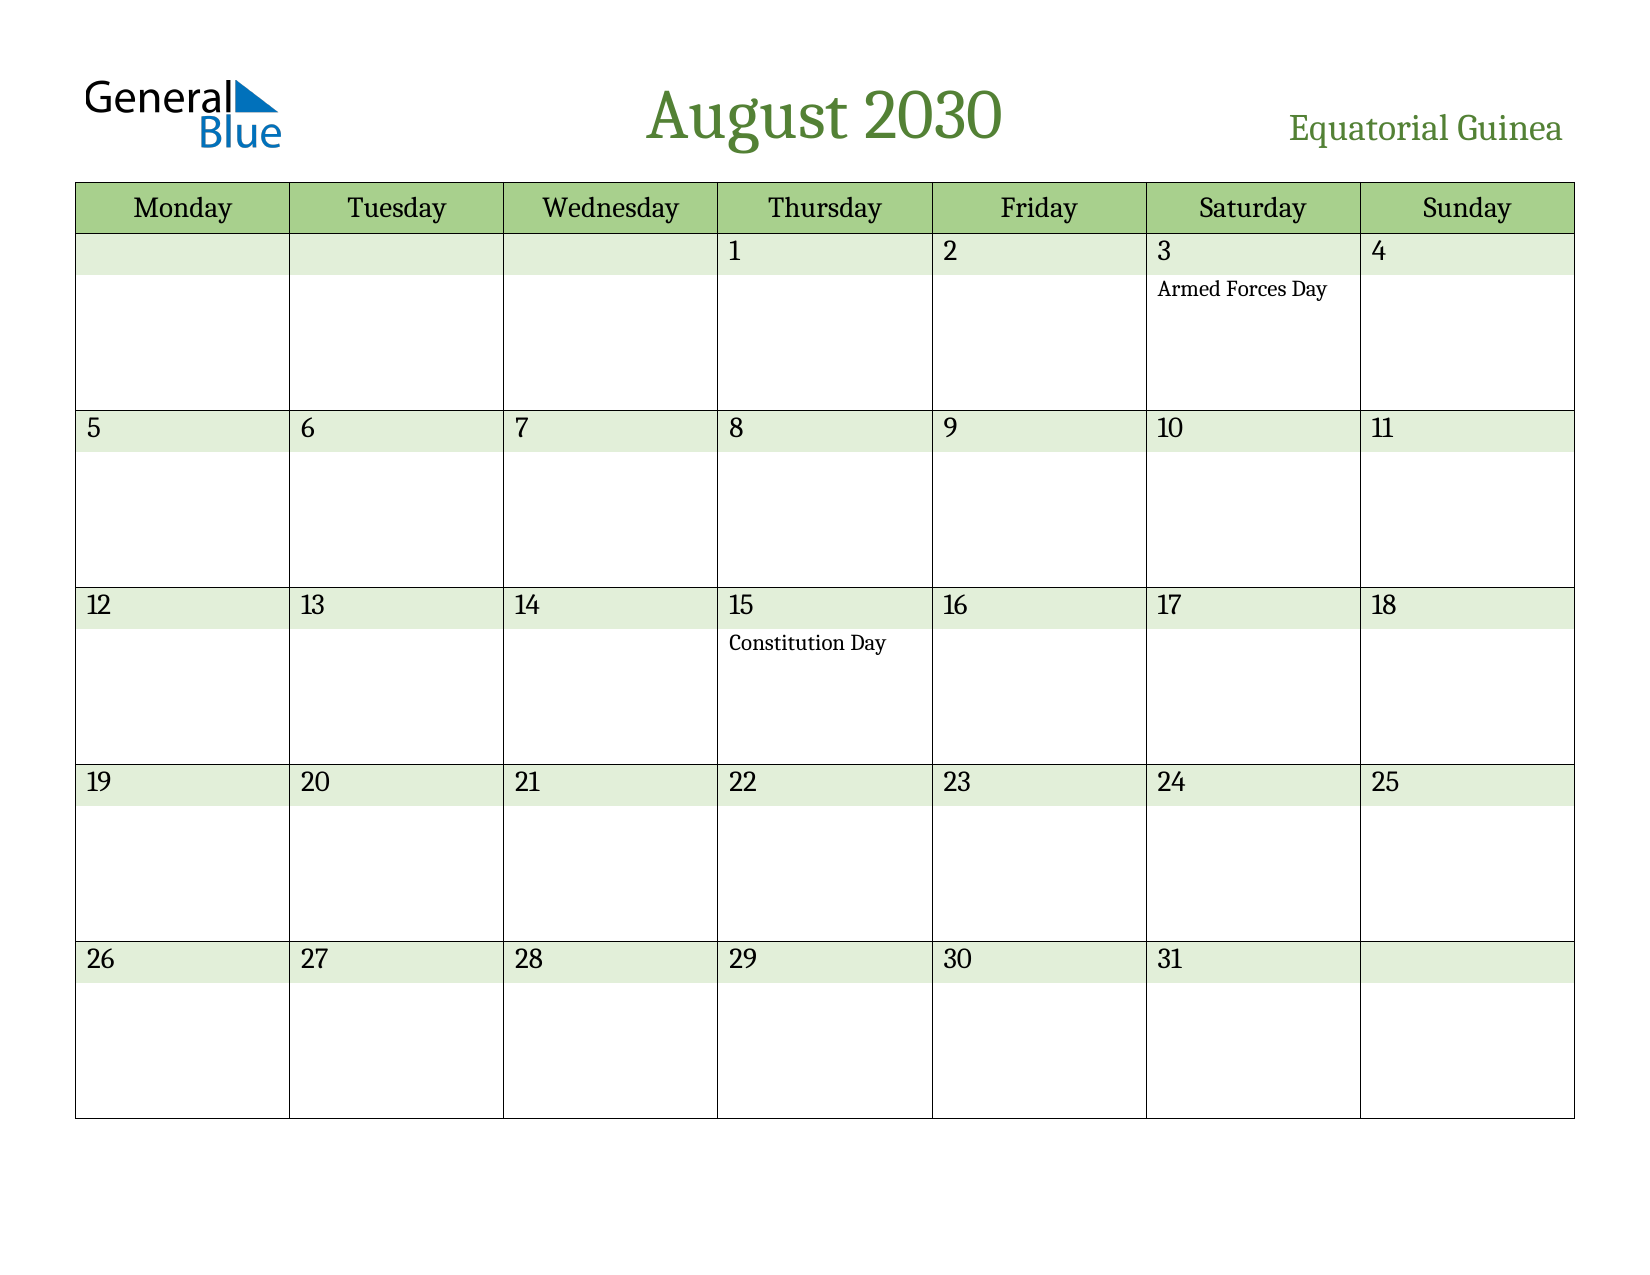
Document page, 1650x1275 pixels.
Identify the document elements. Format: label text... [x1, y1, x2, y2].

table_cell 4 [1361, 234, 1574, 275]
table_cell [290, 629, 503, 764]
table_cell [1361, 806, 1574, 941]
table_cell 12 [76, 588, 289, 629]
table_cell [1361, 629, 1574, 764]
table_cell 20 [290, 765, 503, 806]
table_cell [76, 234, 289, 275]
table_cell [1147, 629, 1360, 764]
table_cell 19 [76, 765, 289, 806]
picture [86, 80, 281, 148]
table_cell 9 [933, 411, 1146, 452]
table_cell [718, 452, 932, 587]
table_cell [290, 983, 503, 1118]
table_cell 30 [933, 942, 1146, 983]
table_cell 16 [933, 588, 1146, 629]
table_cell [504, 452, 717, 587]
table_cell [290, 234, 503, 275]
table_cell 27 [290, 942, 503, 983]
table_cell [718, 275, 932, 410]
table_cell [1147, 983, 1360, 1118]
table_cell 8 [718, 411, 932, 452]
table_cell [76, 983, 289, 1118]
table_header August 2030 [504, 75, 1146, 182]
table_cell 11 [1361, 411, 1574, 452]
table_cell Constitution Day [718, 629, 932, 764]
table_cell 13 [290, 588, 503, 629]
table_cell [76, 806, 289, 941]
table_cell 15 [718, 588, 932, 629]
table_cell [933, 629, 1146, 764]
table_cell [1147, 452, 1360, 587]
table_cell [933, 275, 1146, 410]
table_cell [504, 806, 717, 941]
table_cell [504, 234, 717, 275]
table_cell Monday [76, 183, 289, 233]
table_cell 10 [1147, 411, 1360, 452]
table_cell [290, 452, 503, 587]
table_cell Friday [933, 183, 1146, 233]
table_cell [1361, 942, 1574, 983]
table_cell 6 [290, 411, 503, 452]
table_cell 7 [504, 411, 717, 452]
table_cell Armed Forces Day [1147, 275, 1360, 410]
table_cell 1 [718, 234, 932, 275]
table_cell [290, 275, 503, 410]
table_header Equatorial Guinea [1146, 75, 1574, 182]
table_cell [504, 983, 717, 1118]
table_cell 24 [1147, 765, 1360, 806]
table_cell [933, 983, 1146, 1118]
table_cell 31 [1147, 942, 1360, 983]
table_cell [1147, 806, 1360, 941]
table_cell Thursday [718, 183, 932, 233]
table_cell Sunday [1361, 183, 1574, 233]
table_cell 23 [933, 765, 1146, 806]
table_cell Wednesday [504, 183, 717, 233]
table_cell 28 [504, 942, 717, 983]
table_cell [504, 629, 717, 764]
table_cell 17 [1147, 588, 1360, 629]
table_cell 21 [504, 765, 717, 806]
table_cell [718, 806, 932, 941]
table_cell 18 [1361, 588, 1574, 629]
table_header [76, 75, 503, 182]
table_cell [76, 629, 289, 764]
table_cell 14 [504, 588, 717, 629]
table_cell 3 [1147, 234, 1360, 275]
table_cell [933, 452, 1146, 587]
table_cell [933, 806, 1146, 941]
table_cell [1361, 983, 1574, 1118]
table_cell 26 [76, 942, 289, 983]
table_cell [504, 275, 717, 410]
table_cell [1361, 452, 1574, 587]
table_cell [290, 806, 503, 941]
table_cell 2 [933, 234, 1146, 275]
table_cell 29 [718, 942, 932, 983]
table_cell [76, 452, 289, 587]
table_cell 5 [76, 411, 289, 452]
table_cell 25 [1361, 765, 1574, 806]
table_cell 22 [718, 765, 932, 806]
table_cell Saturday [1147, 183, 1360, 233]
table_cell [1361, 275, 1574, 410]
table_cell [718, 983, 932, 1118]
table_cell [76, 275, 289, 410]
table_cell Tuesday [290, 183, 503, 233]
